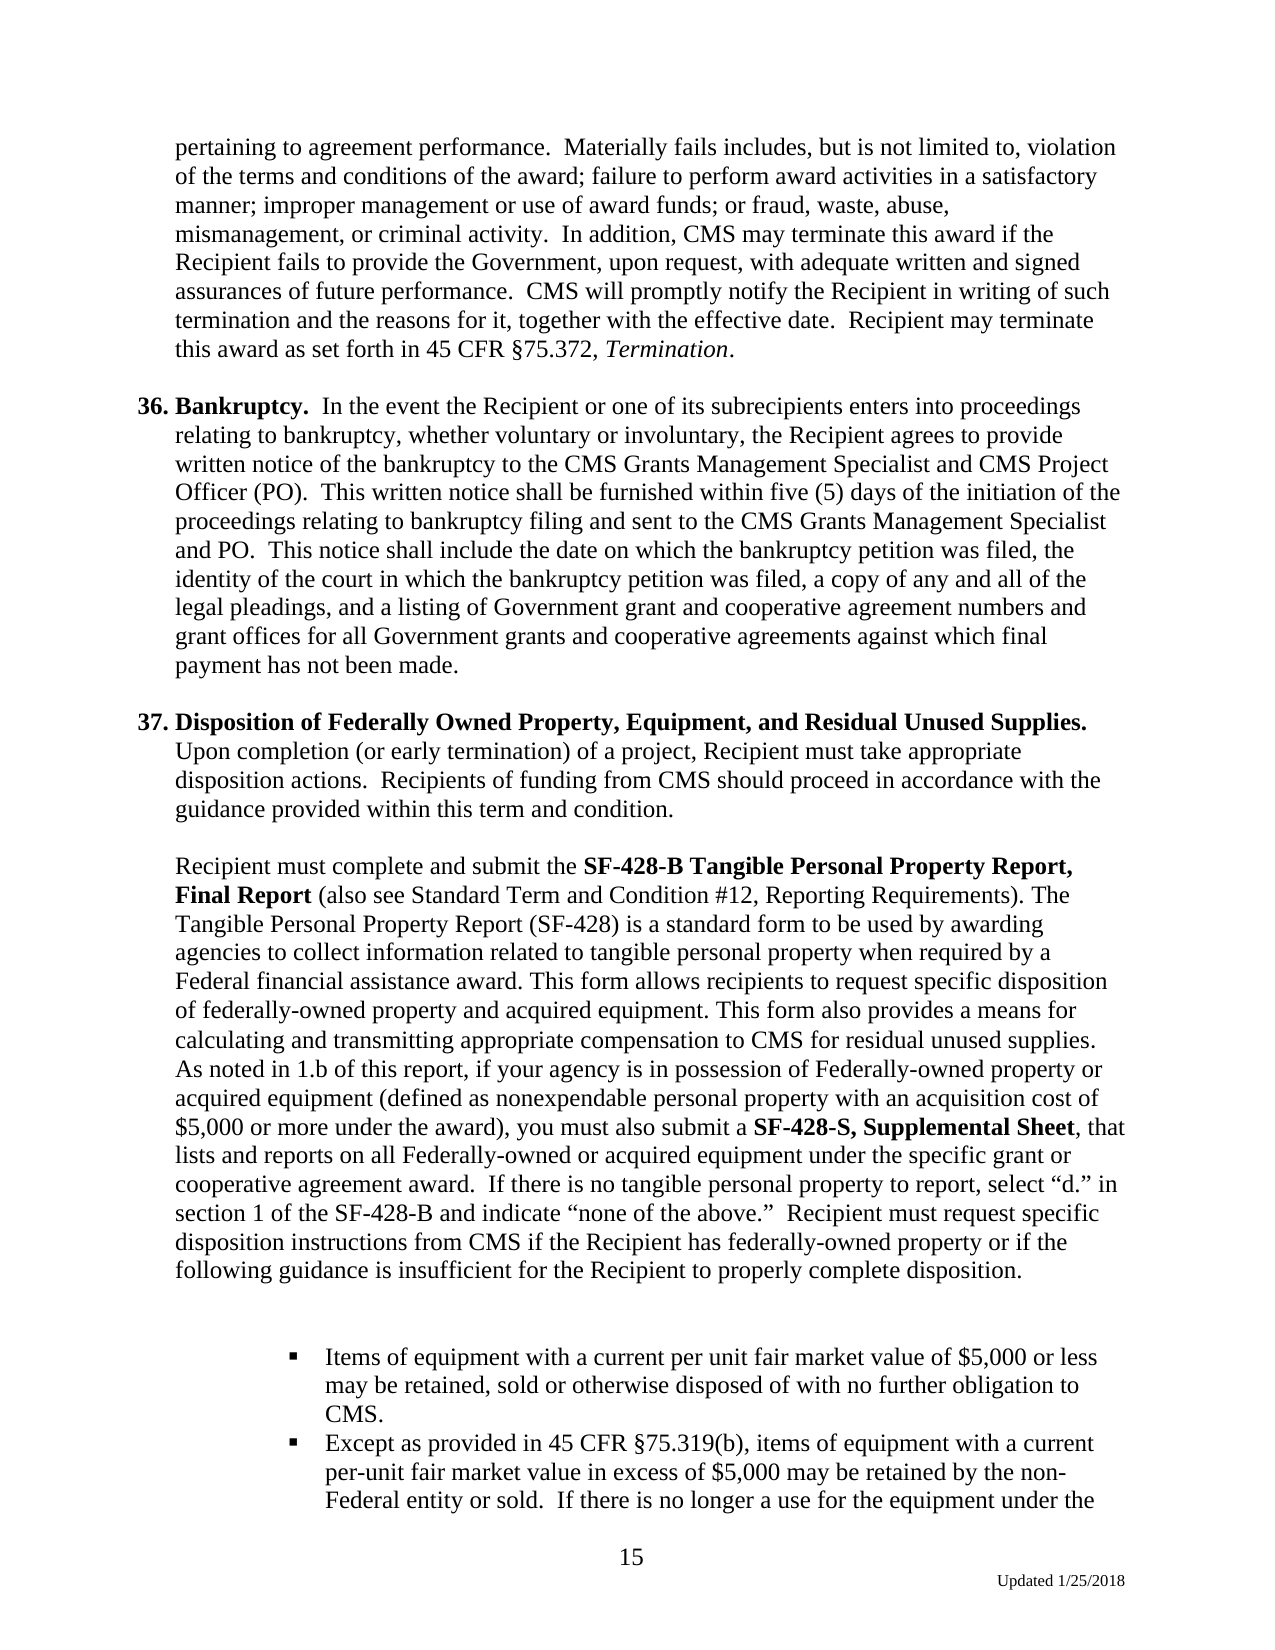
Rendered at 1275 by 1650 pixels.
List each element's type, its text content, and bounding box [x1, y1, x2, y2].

list Bankruptcy. In the event the Recipient or one of its subrecipients enters into proceedings relating to bankruptcy, whether voluntary or involuntary, the Recipient agrees to provide written notice of the bankruptcy to the CMS Grants Management Specialist and CMS Project Officer (PO). This written notice shall be furnished within five (5) days of the initiation of the proceedings relating to bankruptcy filing and sent to the CMS Grants Management Specialist and PO. This notice shall include the date on which the bankruptcy petition was filed, the identity of the court in which the bankruptcy petition was filed, a copy of any and all of the legal pleadings, and a listing of Government grant and cooperative agreement numbers and grant offices for all Government grants and cooperative agreements against which final payment has not been made. [137, 391, 1125, 679]
list Disposition of Federally Owned Property, Equipment, and Residual Unused Supplies. Upon completion (or early termination) of a project, Recipient must take appropriate disposition actions. Recipients of funding from CMS should proceed in accordance with the guidance provided within this term and condition. [137, 707, 1125, 822]
list Items of equipment with a current per unit fair market value of $5,000 or less may be retained, sold or otherwise disposed of with no further obligation to CMS. [287, 1342, 1125, 1428]
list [287, 1428, 1125, 1514]
text Recipient must complete and submit the SF-428-B Tangible Personal Property Report, Final Report (also see Standard Term and Condition #12, Reporting Requirements). The Tangible Personal Property Report (SF-428) is a standard form to be used by awarding agencies to collect information related to tangible personal property when required by a Federal financial assistance award. This form allows recipients to request specific disposition of federally-owned property and acquired equipment. This form also provides a means for calculating and transmitting appropriate compensation to CMS for residual unused supplies. As noted in 1.b of this report, if your agency is in possession of Federally-owned property or acquired equipment (defined as nonexpendable personal property with an acquisition cost of $5,000 or more under the award), you must also submit a SF-428-S, Supplemental Sheet, that lists and reports on all Federally-owned or acquired equipment under the specific grant or cooperative agreement award. If there is no tangible personal property to report, select “d.” in section 1 of the SF-428-B and indicate “none of the above.” Recipient must request specific disposition instructions from CMS if the Recipient has federally-owned property or if the following guidance is insufficient for the Recipient to properly complete disposition. [175, 851, 1125, 1284]
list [137, 132, 1125, 362]
